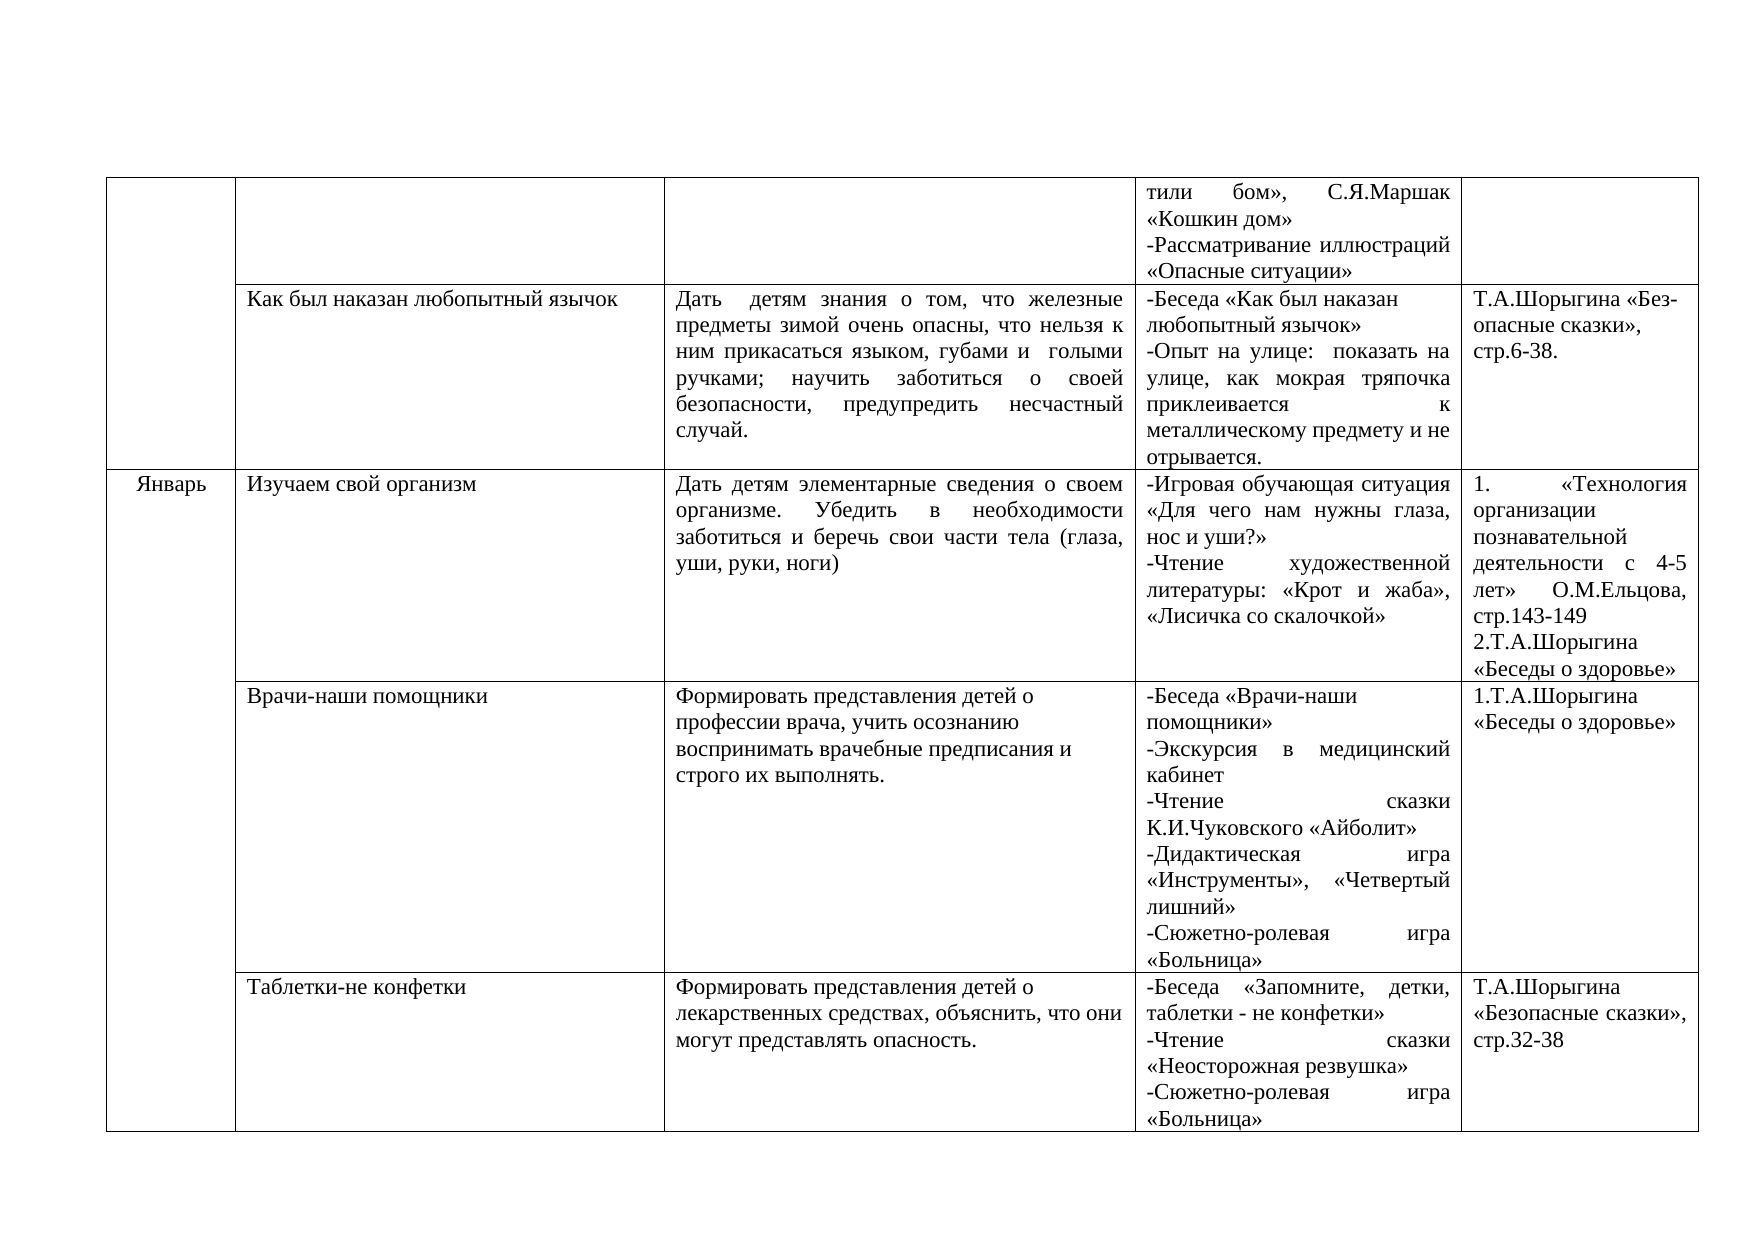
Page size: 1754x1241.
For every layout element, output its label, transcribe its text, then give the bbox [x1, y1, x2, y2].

table_cell Формировать представления детей о лекарственных средствах, объяснить, что они могут представлять опасность. [665, 973, 1135, 1131]
table_cell Дать детям знания о том, что железные предметы зимой очень опасны, что нельзя к ним прикасаться языком, губами и голыми ручками; научить заботиться о своей безопасности, предупредить несчастный случай. [665, 285, 1135, 469]
table_cell -Беседа «Как был наказан любопытный язычок» -Опыт на улице: показать на улице, как мокрая тряпочка приклеивается к металлическому предмету и не отрывается. [1136, 285, 1461, 469]
table_cell Т.А.Шорыгина «Безопасные сказки», стр.32-38 [1462, 973, 1698, 1131]
table_cell -Игровая обучающая ситуация «Для чего нам нужны глаза, нос и уши?» -Чтение художественной литературы: «Крот и жаба», «Лисичка со скалочкой» [1136, 470, 1461, 681]
table_cell -Беседа «Врачи-наши помощники» -Экскурсия в медицинский кабинет -Чтение сказки К.И.Чуковского «Айболит» -Дидактическая игра «Инструменты», «Четвертый лишний» -Сюжетно-ролевая игра «Больница» [1136, 682, 1461, 972]
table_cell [665, 178, 1135, 284]
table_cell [236, 178, 664, 284]
table_cell -Беседа «Запомните, детки, таблетки - не конфетки» -Чтение сказки «Неосторожная резвушка» -Сюжетно-ролевая игра «Больница» [1136, 973, 1461, 1131]
table_cell Как был наказан любопытный язычок [236, 285, 664, 469]
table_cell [1136, 178, 1461, 284]
table_cell Таблетки-не конфетки [236, 973, 664, 1131]
table_cell Изучаем свой организм [236, 470, 664, 681]
table_cell Т.А.Шорыгина «Без-опасные сказки», стр.6-38. [1462, 285, 1698, 469]
table_cell Январь [107, 470, 235, 1131]
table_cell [1462, 178, 1698, 284]
table_cell 1. «Технология организации познавательной деятельности с 4-5 лет» О.М.Ельцова, стр.143-149 2.Т.А.Шорыгина «Беседы о здоровье» [1462, 470, 1698, 681]
table_cell Дать детям элементарные сведения о своем организме. Убедить в необходимости заботиться и беречь свои части тела (глаза, уши, руки, ноги) [665, 470, 1135, 681]
table_cell 1.Т.А.Шорыгина «Беседы о здоровье» [1462, 682, 1698, 972]
table_cell Формировать представления детей о профессии врача, учить осознанию воспринимать врачебные предписания и строго их выполнять. [665, 682, 1135, 972]
table_cell Врачи-наши помощники [236, 682, 664, 972]
